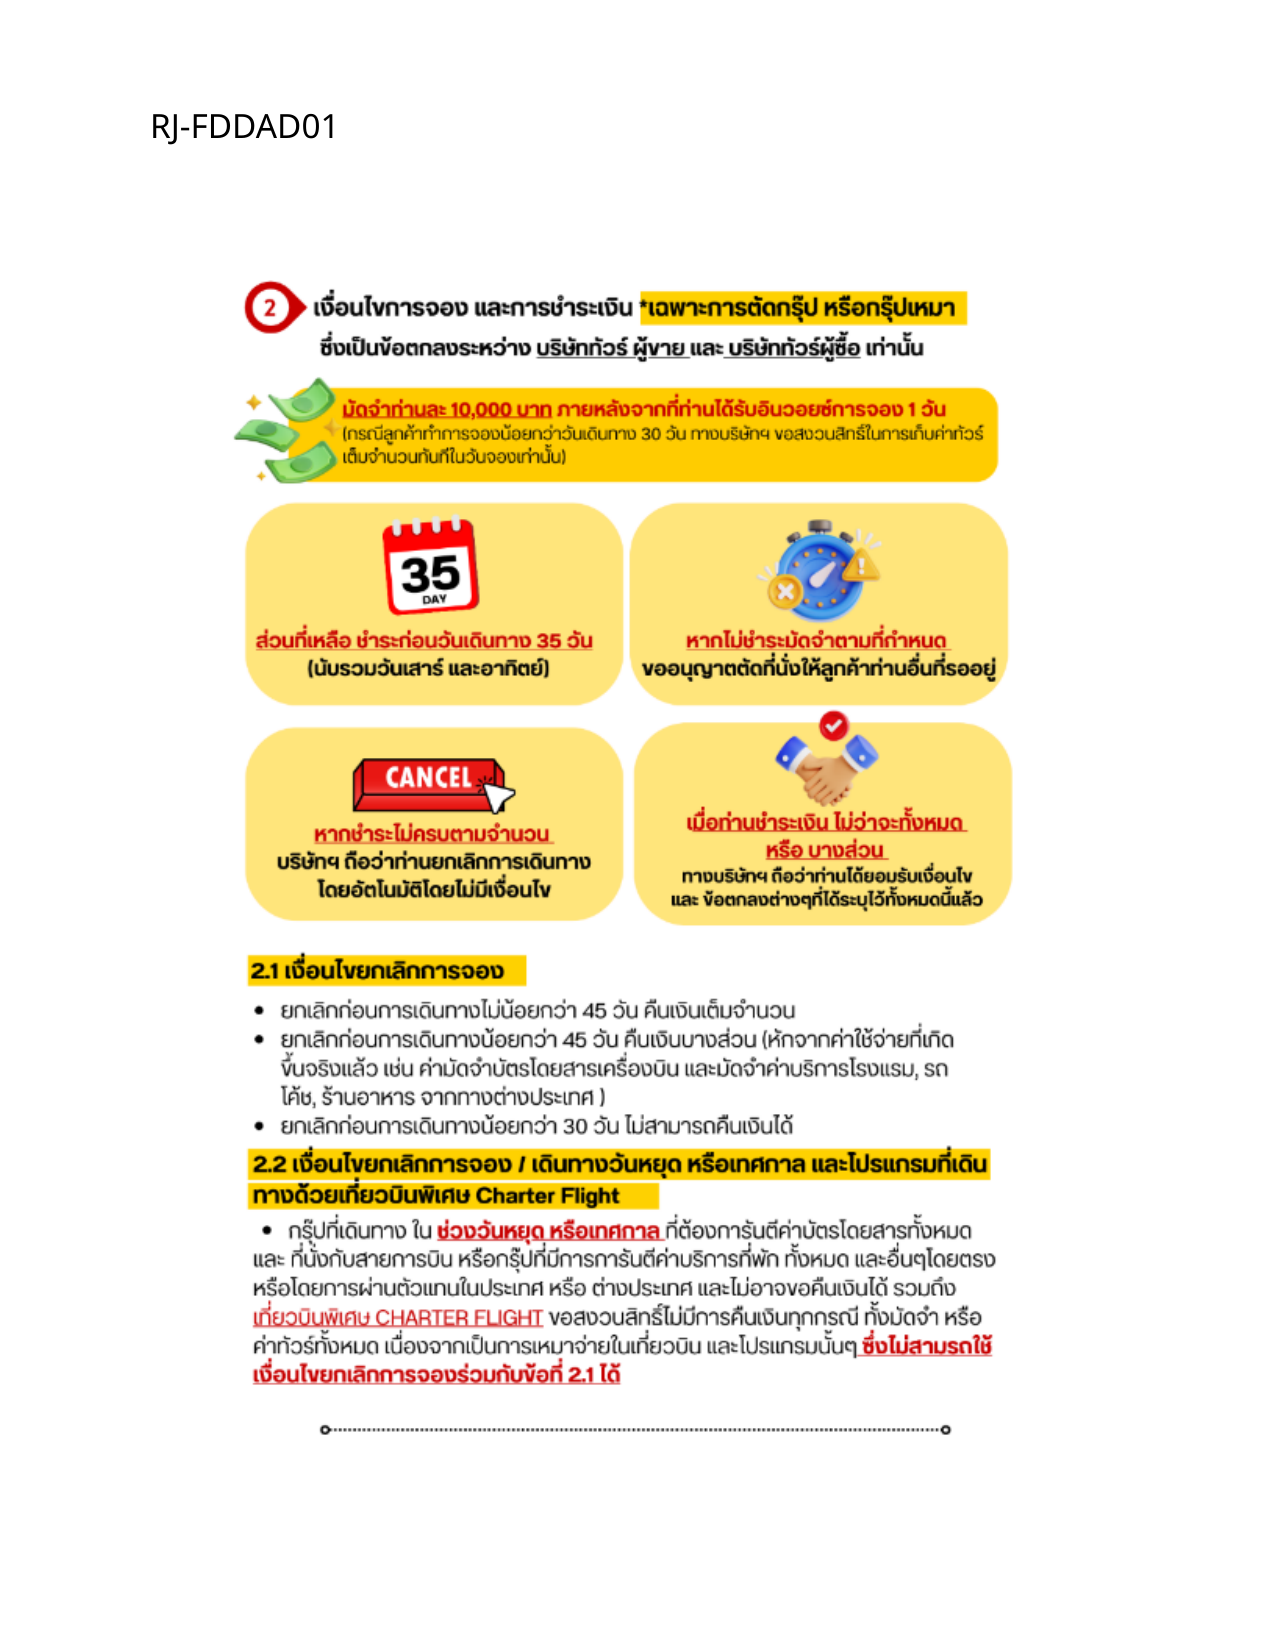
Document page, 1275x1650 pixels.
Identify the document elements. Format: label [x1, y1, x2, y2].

picture [150, 176, 1105, 1501]
